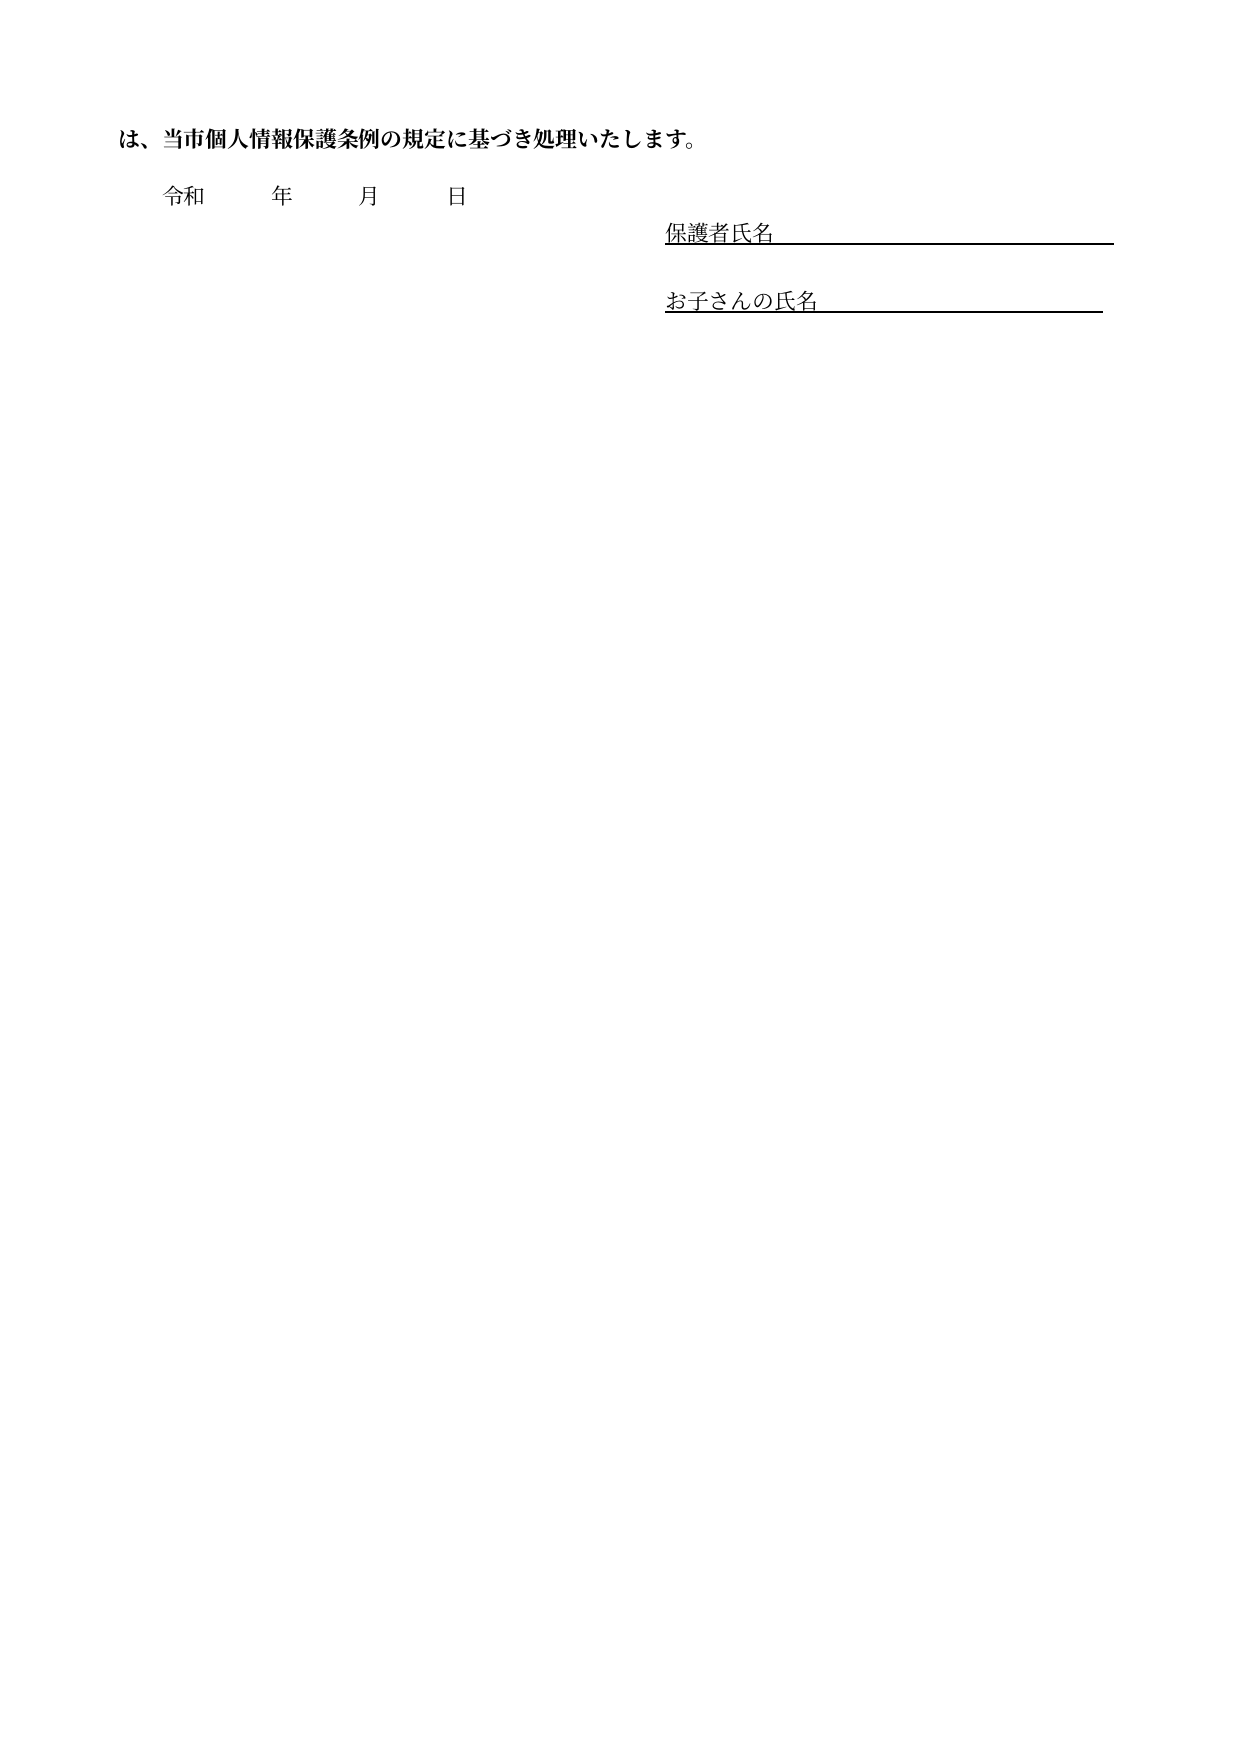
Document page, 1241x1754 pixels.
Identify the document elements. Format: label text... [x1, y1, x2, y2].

text 令和 年 月 日 [118, 176, 1122, 213]
text 保護者氏名 [118, 213, 1122, 251]
text お子さんの氏名 [118, 281, 1122, 318]
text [118, 119, 1122, 157]
